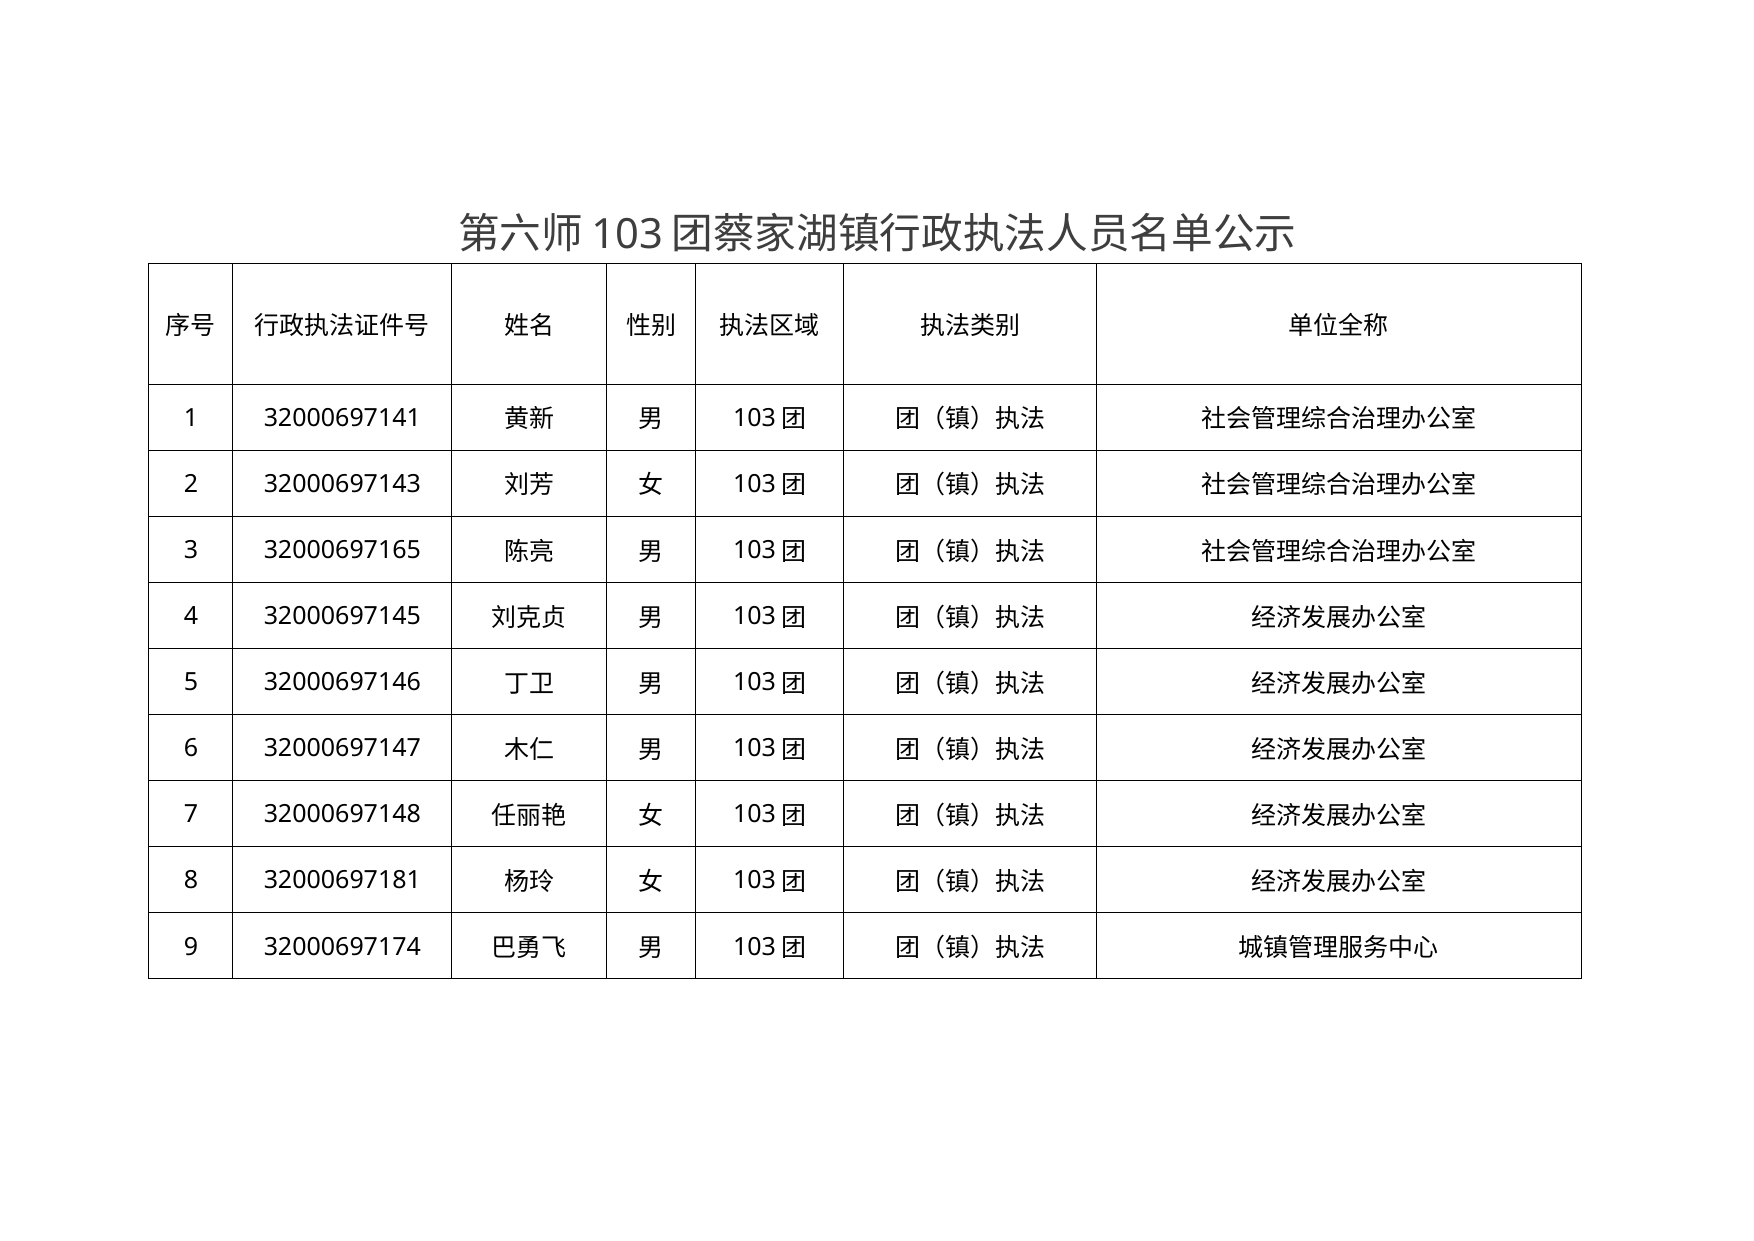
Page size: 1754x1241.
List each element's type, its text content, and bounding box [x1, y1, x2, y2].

table_cell 城镇管理服务中心 [1097, 913, 1581, 978]
table_cell 团（镇）执法 [844, 649, 1096, 714]
table_cell 团（镇）执法 [844, 913, 1096, 978]
table_cell 1 [149, 385, 232, 449]
table_cell 5 [149, 649, 232, 714]
table_cell 经济发展办公室 [1097, 583, 1581, 648]
table_cell 32000697174 [233, 913, 451, 978]
table_cell 男 [607, 583, 695, 648]
table_cell 女 [607, 781, 695, 846]
table_cell 9 [149, 913, 232, 978]
table_header 执法区域 [696, 264, 843, 383]
table_cell 32000697148 [233, 781, 451, 846]
table_cell 巴勇飞 [452, 913, 606, 978]
table_header 单位全称 [1097, 264, 1581, 383]
table_cell 团（镇）执法 [844, 715, 1096, 780]
table_header 执法类别 [844, 264, 1096, 383]
table_cell 32000697145 [233, 583, 451, 648]
table_cell 男 [607, 913, 695, 978]
table_cell 女 [607, 451, 695, 516]
table_cell 103团 [696, 385, 843, 449]
table_cell 8 [149, 847, 232, 912]
table_cell 经济发展办公室 [1097, 649, 1581, 714]
table_cell 团（镇）执法 [844, 781, 1096, 846]
table_cell 团（镇）执法 [844, 583, 1096, 648]
table_cell 男 [607, 649, 695, 714]
table_cell 经济发展办公室 [1097, 847, 1581, 912]
table_cell 103团 [696, 913, 843, 978]
table_cell 103团 [696, 847, 843, 912]
table_cell 32000697165 [233, 517, 451, 582]
table_cell 6 [149, 715, 232, 780]
table_cell 团（镇）执法 [844, 847, 1096, 912]
table_cell 经济发展办公室 [1097, 781, 1581, 846]
table_cell 木仁 [452, 715, 606, 780]
table_cell 社会管理综合治理办公室 [1097, 451, 1581, 516]
table_cell 团（镇）执法 [844, 451, 1096, 516]
table_header 行政执法证件号 [233, 264, 451, 383]
table_cell 2 [149, 451, 232, 516]
table_cell 任丽艳 [452, 781, 606, 846]
table_cell 男 [607, 715, 695, 780]
table_cell 32000697181 [233, 847, 451, 912]
table_cell 男 [607, 385, 695, 449]
table_cell 杨玲 [452, 847, 606, 912]
table_cell 团（镇）执法 [844, 385, 1096, 449]
table_cell 经济发展办公室 [1097, 715, 1581, 780]
table_header 姓名 [452, 264, 606, 383]
table_cell 男 [607, 517, 695, 582]
table_cell 社会管理综合治理办公室 [1097, 517, 1581, 582]
table_cell 103团 [696, 781, 843, 846]
table_cell 32000697143 [233, 451, 451, 516]
table_cell 4 [149, 583, 232, 648]
table_cell 103团 [696, 451, 843, 516]
table_cell 103团 [696, 649, 843, 714]
table_cell 团（镇）执法 [844, 517, 1096, 582]
table_cell 刘芳 [452, 451, 606, 516]
table_header 性别 [607, 264, 695, 383]
table_cell 103团 [696, 583, 843, 648]
table_cell 103团 [696, 715, 843, 780]
table_cell 32000697146 [233, 649, 451, 714]
table_cell 女 [607, 847, 695, 912]
table_cell 3 [149, 517, 232, 582]
table_cell 32000697141 [233, 385, 451, 449]
table_cell 丁卫 [452, 649, 606, 714]
text 第六师103团蔡家湖镇行政执法人员名单公示 [150, 198, 1604, 263]
table_cell 103团 [696, 517, 843, 582]
table_cell 黄新 [452, 385, 606, 449]
table_cell 陈亮 [452, 517, 606, 582]
table_cell 32000697147 [233, 715, 451, 780]
table_cell 刘克贞 [452, 583, 606, 648]
table_cell 社会管理综合治理办公室 [1097, 385, 1581, 449]
table_cell 7 [149, 781, 232, 846]
table_header 序号 [149, 264, 232, 383]
